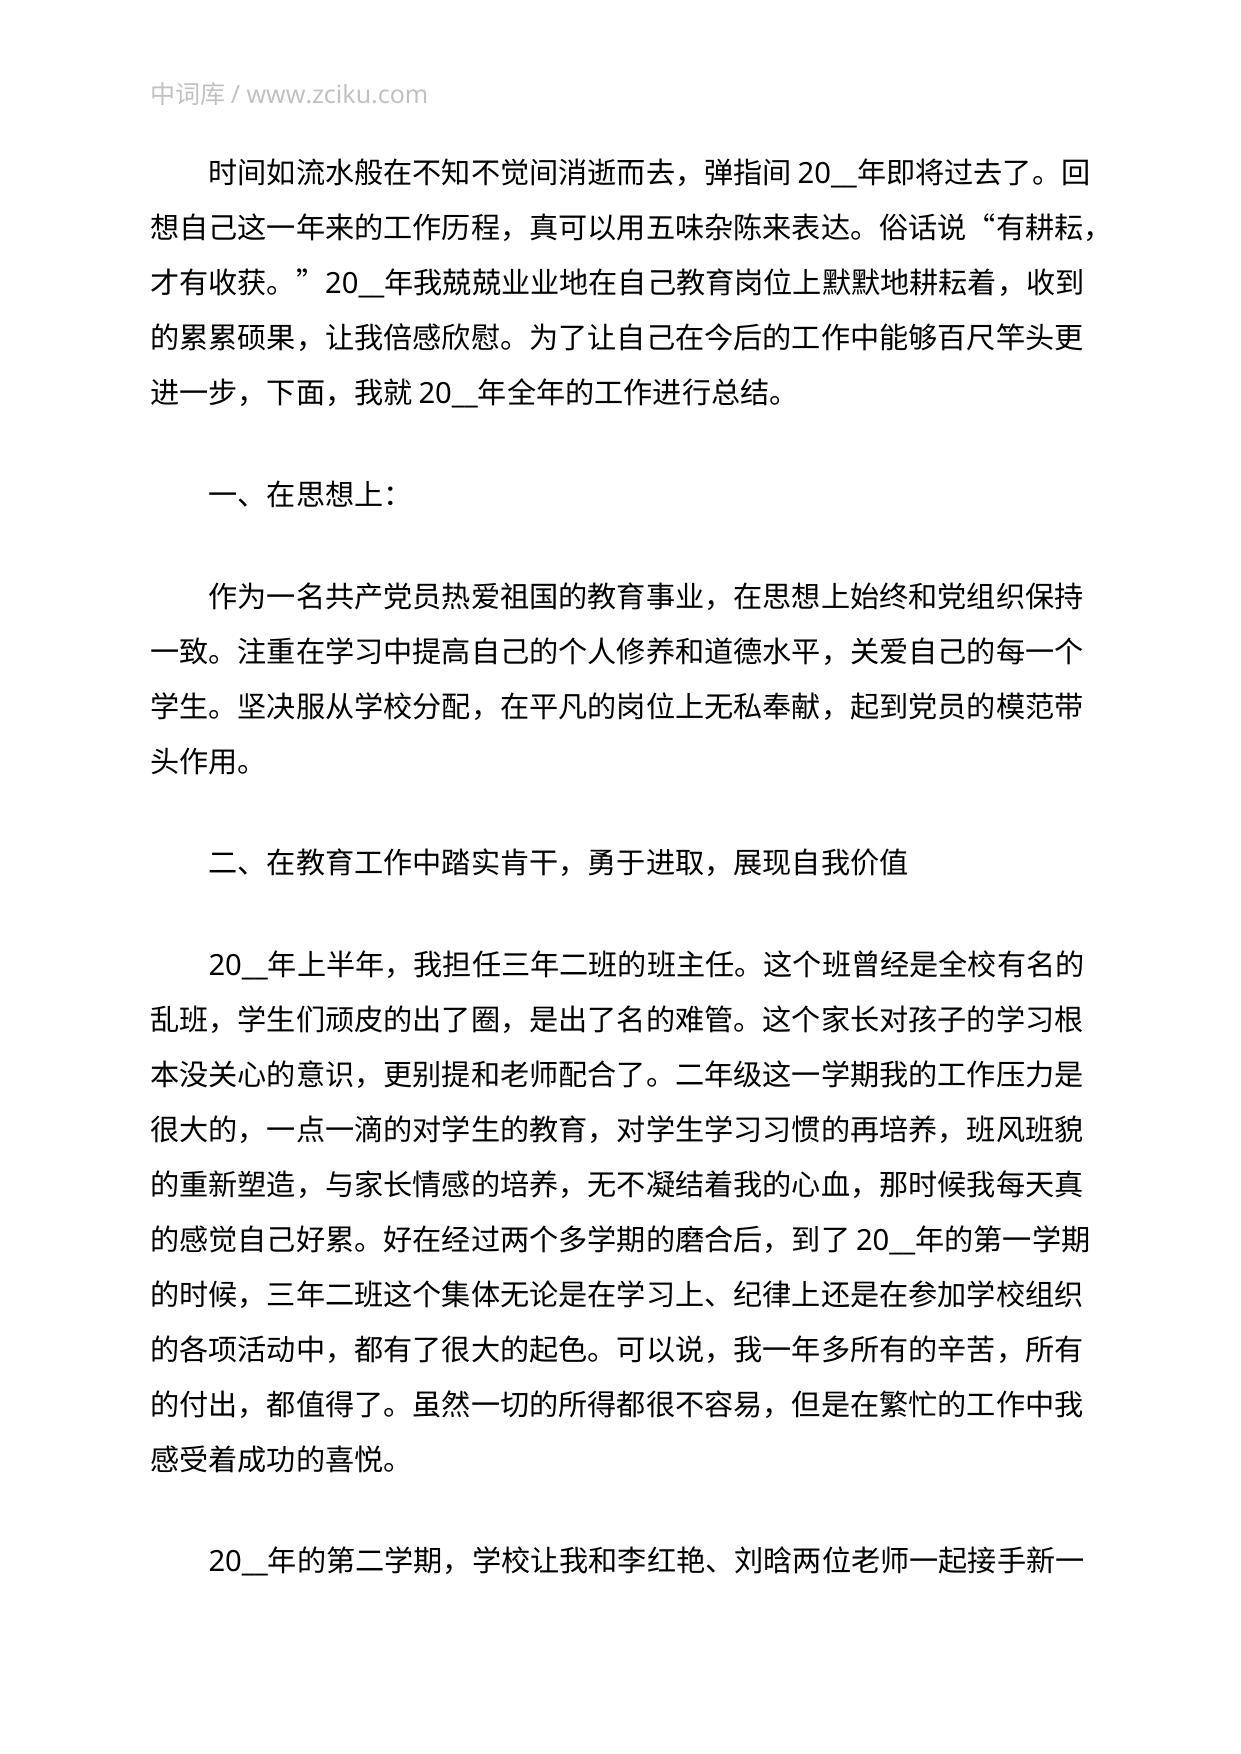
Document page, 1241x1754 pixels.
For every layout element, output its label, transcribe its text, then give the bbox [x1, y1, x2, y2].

text 二、在教育工作中踏实肯干，勇于进取，展现自我价值 [150, 840, 1090, 882]
text 20__年上半年，我担任三年二班的班主任。这个班曾经是全校有名的乱班，学生们顽皮的出了圈，是出了名的难管。这个家长对孩子的学习根本没关心的意识，更别提和老师配合了。二年级这一学期我的工作压力是很大的，一点一滴的对学生的教育，对学生学习习惯的再培养，班风班貌的重新塑造，与家长情感的培养，无不凝结着我的心血，那时候我每天真的感觉自己好累。好在经过两个多学期的磨合后，到了20__年的第一学期的时候，三年二班这个集体无论是在学习上、纪律上还是在参加学校组织的各项活动中，都有了很大的起色。可以说，我一年多所有的辛苦，所有的付出，都值得了。虽然一切的所得都很不容易，但是在繁忙的工作中我感受着成功的喜悦。 [150, 942, 1090, 1478]
text 时间如流水般在不知不觉间消逝而去，弹指间20__年即将过去了。回想自己这一年来的工作历程，真可以用五味杂陈来表达。俗话说“有耕耘，才有收获。”20__年我兢兢业业地在自己教育岗位上默默地耕耘着，收到的累累硕果，让我倍感欣慰。为了让自己在今后的工作中能够百尺竿头更进一步，下面，我就20__年全年的工作进行总结。 [150, 150, 1090, 412]
text 作为一名共产党员热爱祖国的教育事业，在思想上始终和党组织保持一致。注重在学习中提高自己的个人修养和道德水平，关爱自己的每一个学生。坚决服从学校分配，在平凡的岗位上无私奉献，起到党员的模范带头作用。 [150, 573, 1090, 781]
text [150, 1538, 1090, 1580]
text 一、在思想上： [150, 472, 1090, 514]
